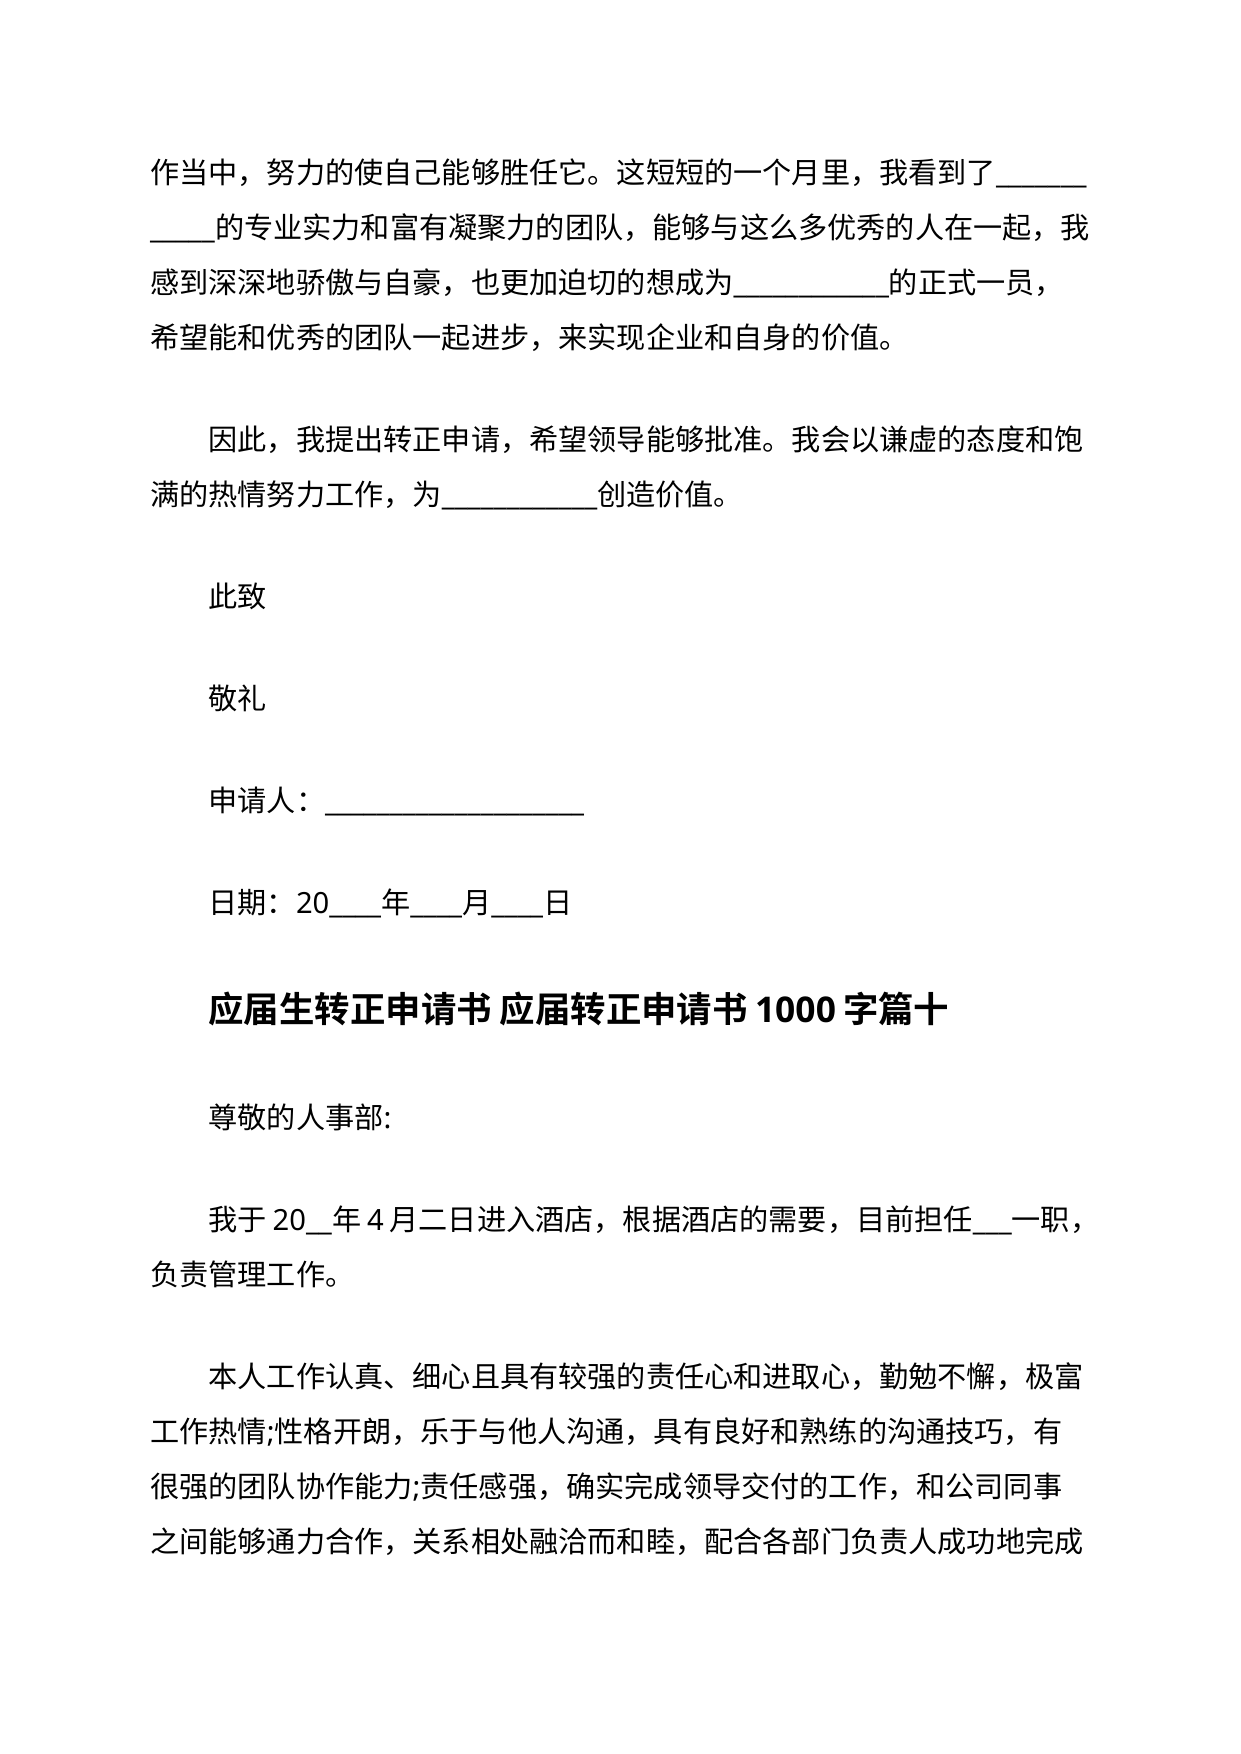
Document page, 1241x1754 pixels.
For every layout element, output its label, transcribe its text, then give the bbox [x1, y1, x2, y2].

text 我于20__年4月二日进入酒店，根据酒店的需要，目前担任___一职，负责管理工作。 [150, 1197, 1090, 1294]
text 敬礼 [150, 675, 1090, 718]
text 应届生转正申请书 应届转正申请书1000字篇十 [150, 981, 1090, 1032]
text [150, 1353, 1090, 1561]
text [150, 150, 1090, 357]
text 因此，我提出转正申请，希望领导能够批准。我会以谦虚的态度和饱满的热情努力工作，为____________创造价值。 [150, 417, 1090, 514]
text 日期：20____年____月____日 [150, 879, 1090, 922]
text 尊敬的人事部: [150, 1095, 1090, 1137]
text 此致 [150, 574, 1090, 616]
text 申请人：____________________ [150, 777, 1090, 819]
